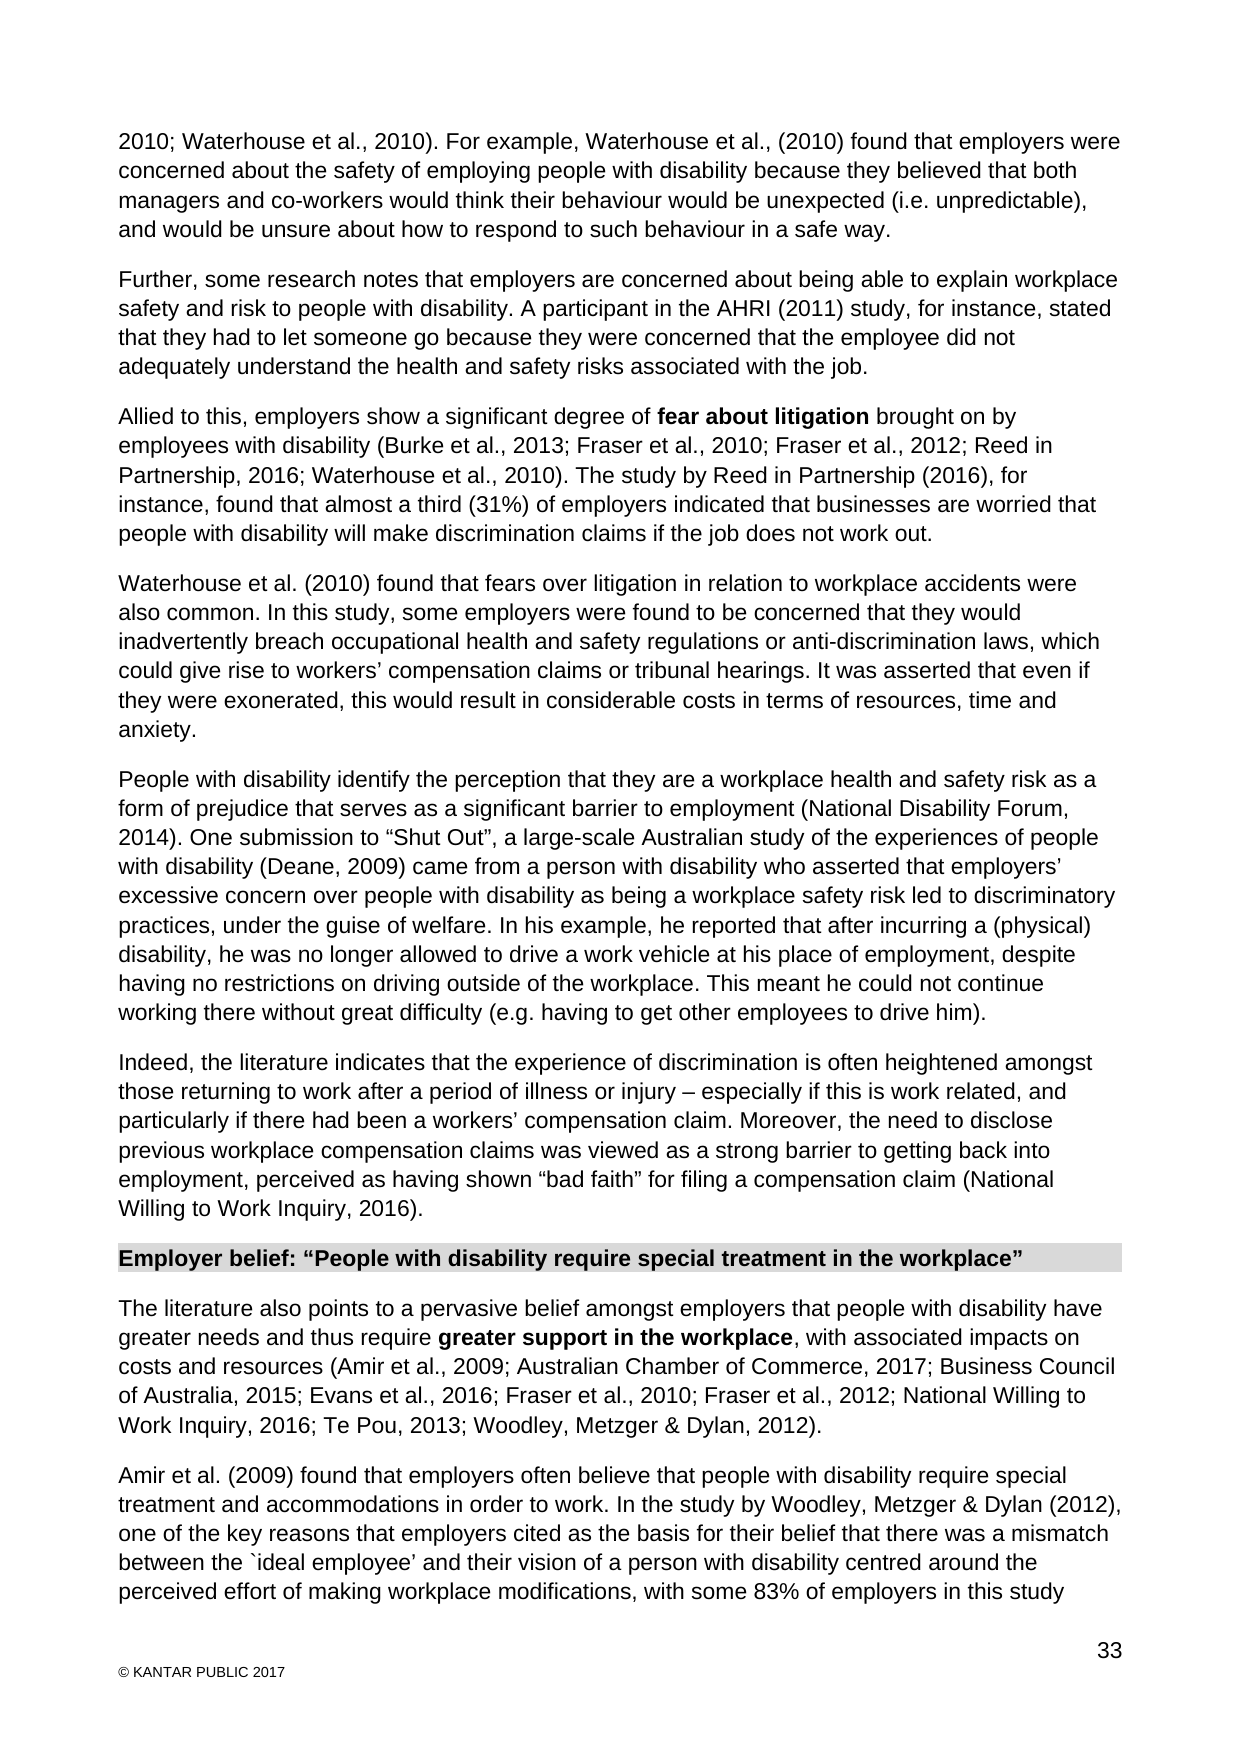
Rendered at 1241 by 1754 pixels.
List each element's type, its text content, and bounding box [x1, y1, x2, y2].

text Waterhouse et al. (2010) found that fears over litigation in relation to workplace accidents were also common. In this study, some employers were found to be concerned that they would inadvertently breach occupational health and safety regulations or anti-discrimination laws, which could give rise to workers’ compensation claims or tribunal hearings. It was asserted that even if they were exonerated, this would result in considerable costs in terms of resources, time and anxiety. [118, 568, 1122, 743]
text The literature also points to a pervasive belief amongst employers that people with disability have greater needs and thus require greater support in the workplace, with associated impacts on costs and resources (Amir et al., 2009; Australian Chamber of Commerce, 2017; Business Council of Australia, 2015; Evans et al., 2016; Fraser et al., 2010; Fraser et al., 2012; National Willing to Work Inquiry, 2016; Te Pou, 2013; Woodley, Metzger & Dylan, 2012). [118, 1293, 1122, 1439]
text People with disability identify the perception that they are a workplace health and safety risk as a form of prejudice that serves as a significant barrier to employment (National Disability Forum, 2014). One submission to “Shut Out”, a large-scale Australian study of the experiences of people with disability (Deane, 2009) came from a person with disability who asserted that employers’ excessive concern over people with disability as being a workplace safety risk led to discriminatory practices, under the guise of welfare. In his example, he reported that after incurring a (physical) disability, he was no longer allowed to drive a work vehicle at his place of employment, despite having no restrictions on driving outside of the workplace. This meant he could not continue working there without great difficulty (e.g. having to get other employees to drive him). [118, 764, 1122, 1026]
text Employer belief: “People with disability require special treatment in the workplace” [118, 1243, 1122, 1272]
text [118, 126, 1122, 243]
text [118, 1460, 1122, 1606]
text Further, some research notes that employers are concerned about being able to explain workplace safety and risk to people with disability. A participant in the AHRI (2011) study, for instance, stated that they had to let someone go because they were concerned that the employee did not adequately understand the health and safety risks associated with the job. [118, 264, 1122, 381]
text Allied to this, employers show a significant degree of fear about litigation brought on by employees with disability (Burke et al., 2013; Fraser et al., 2010; Fraser et al., 2012; Reed in Partnership, 2016; Waterhouse et al., 2010). The study by Reed in Partnership (2016), for instance, found that almost a third (31%) of employers indicated that businesses are worried that people with disability will make discrimination claims if the job does not work out. [118, 401, 1122, 547]
text Indeed, the literature indicates that the experience of discrimination is often heightened amongst those returning to work after a period of illness or injury – especially if this is work related, and particularly if there had been a workers’ compensation claim. Moreover, the need to disclose previous workplace compensation claims was viewed as a strong barrier to getting back into employment, perceived as having shown “bad faith” for filing a compensation claim (National Willing to Work Inquiry, 2016). [118, 1047, 1122, 1222]
